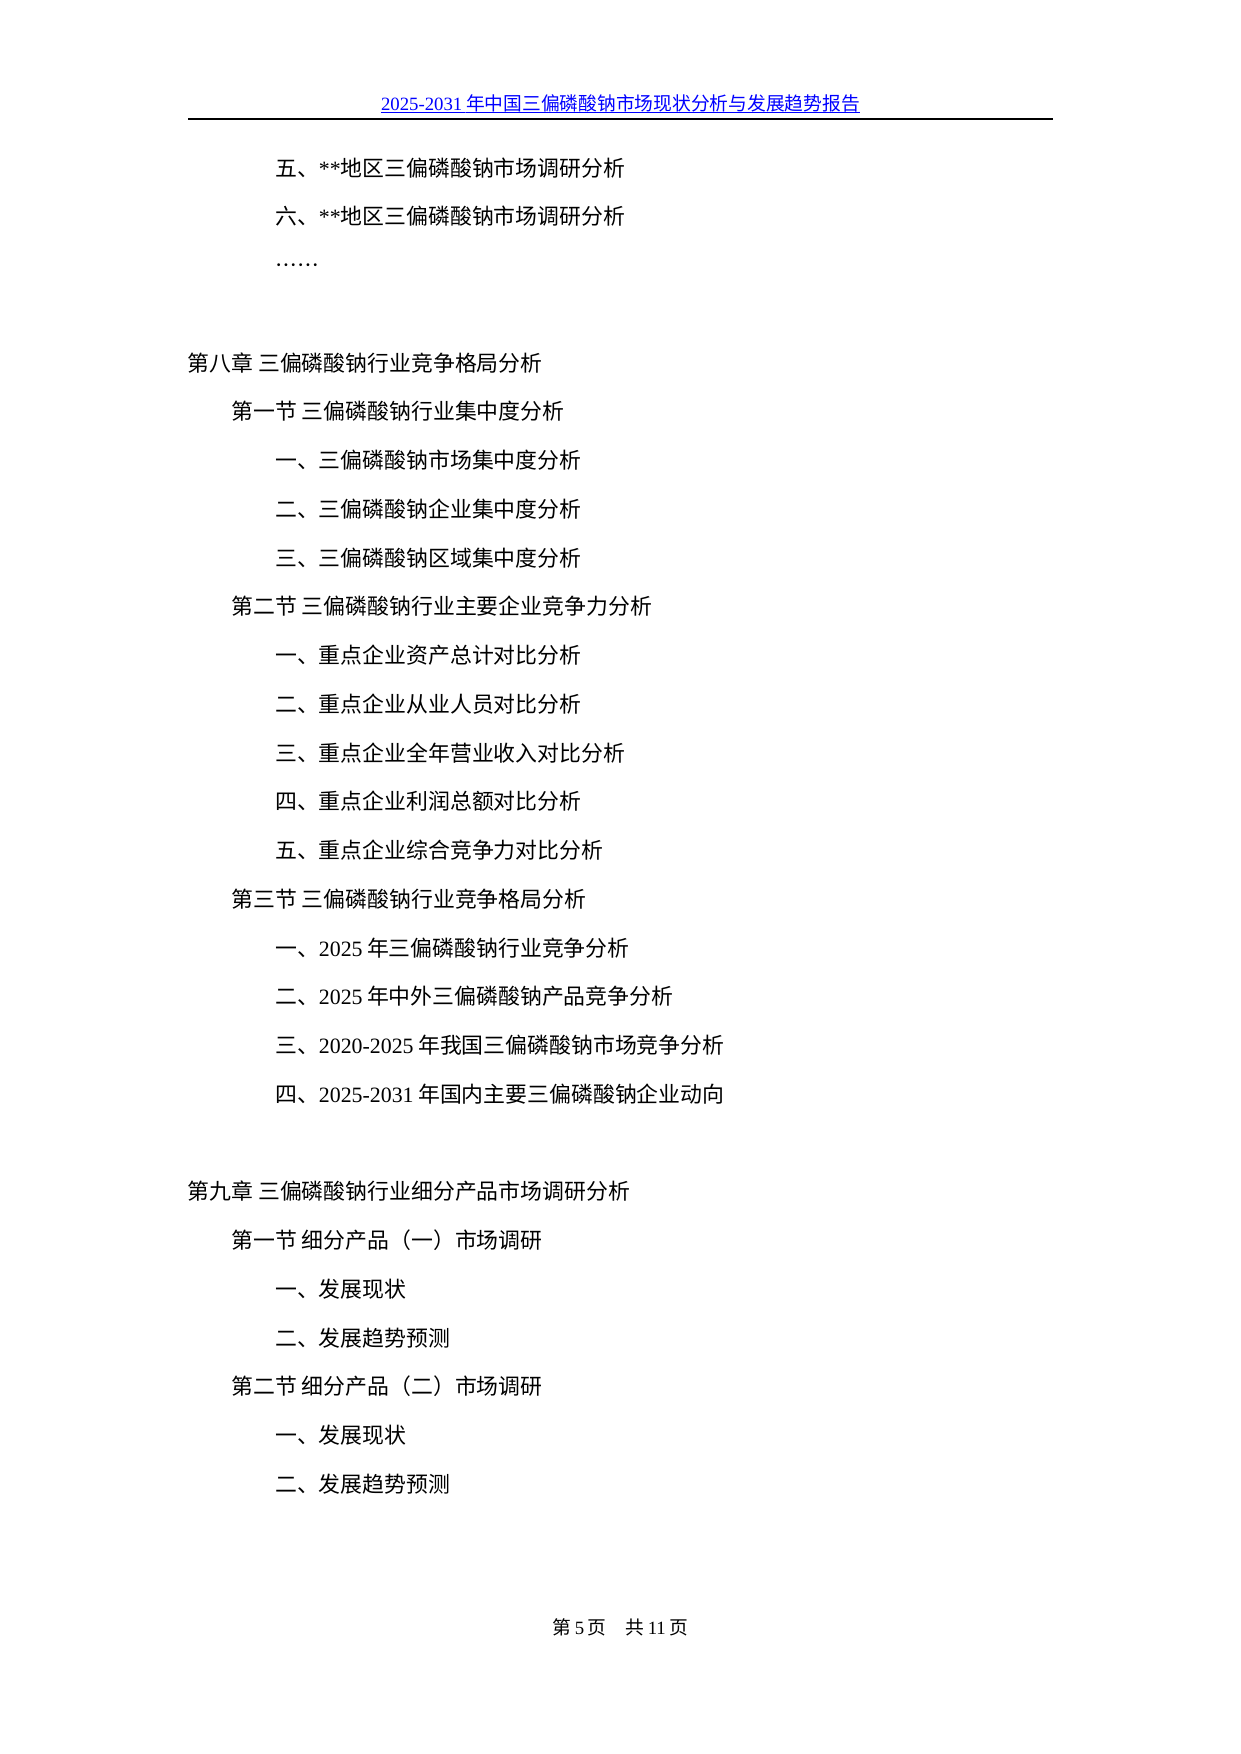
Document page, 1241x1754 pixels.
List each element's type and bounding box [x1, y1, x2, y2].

text [187, 150, 1053, 1499]
